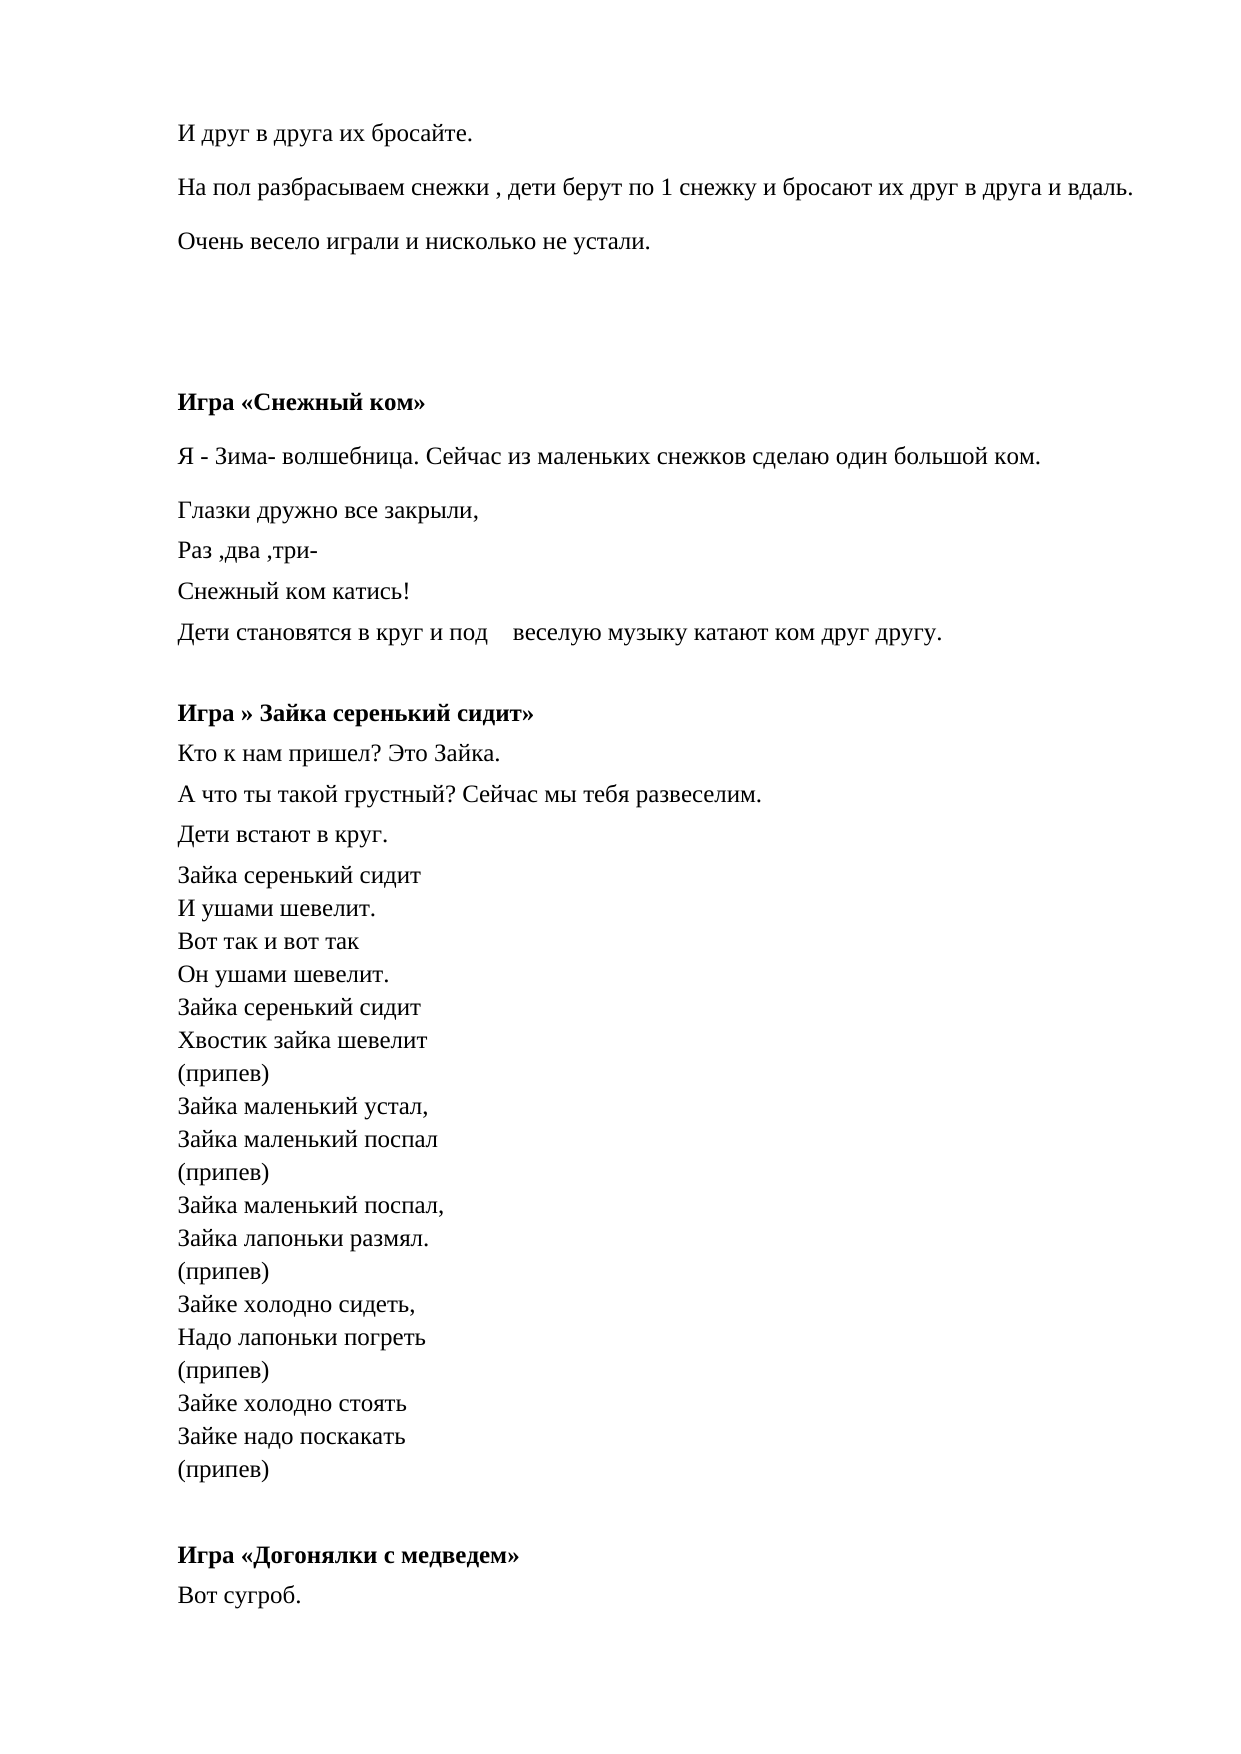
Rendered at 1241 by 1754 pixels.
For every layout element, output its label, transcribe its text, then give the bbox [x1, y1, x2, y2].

text Игра «Снежный ком» [177, 387, 1152, 416]
text Вот сугроб. [177, 1581, 1152, 1609]
text Игра «Догонялки с медведем» [177, 1540, 1152, 1569]
text Дети становятся в круг и под веселую музыку катают ком друг другу. [177, 617, 1152, 645]
text Зайка серенький сидит И ушами шевелит. Вот так и вот так Он ушами шевелит. Зайка серенький сидит Хвостик зайка шевелит (припев) Зайка маленький устал, Зайка маленький поспал (припев) Зайка маленький поспал, Зайка лапоньки размял. (припев) Зайке холодно сидеть, Надо лапоньки погреть (припев) Зайке холодно стоять Зайке надо поскакать (припев) [177, 860, 1152, 1515]
text Дети встают в круг. [177, 819, 1152, 848]
text Глазки дружно все закрыли, [177, 495, 1152, 524]
text Очень весело играли и нисколько не устали. [177, 226, 1152, 254]
text Кто к нам пришел? Это Зайка. [177, 738, 1152, 767]
text Я - Зима- волшебница. Сейчас из маленьких снежков сделаю один большой ком. [177, 441, 1152, 470]
text Раз ,два ,три- [177, 536, 1152, 564]
text А что ты такой грустный? Сейчас мы тебя развеселим. [177, 779, 1152, 807]
text Снежный ком катись! [177, 576, 1152, 605]
text На пол разбрасываем снежки , дети берут по 1 снежку и бросают их друг в друга и вдаль. [177, 172, 1152, 201]
text Игра » Зайка серенький сидит» [177, 698, 1152, 726]
text И друг в друга их бросайте. [177, 118, 1152, 147]
